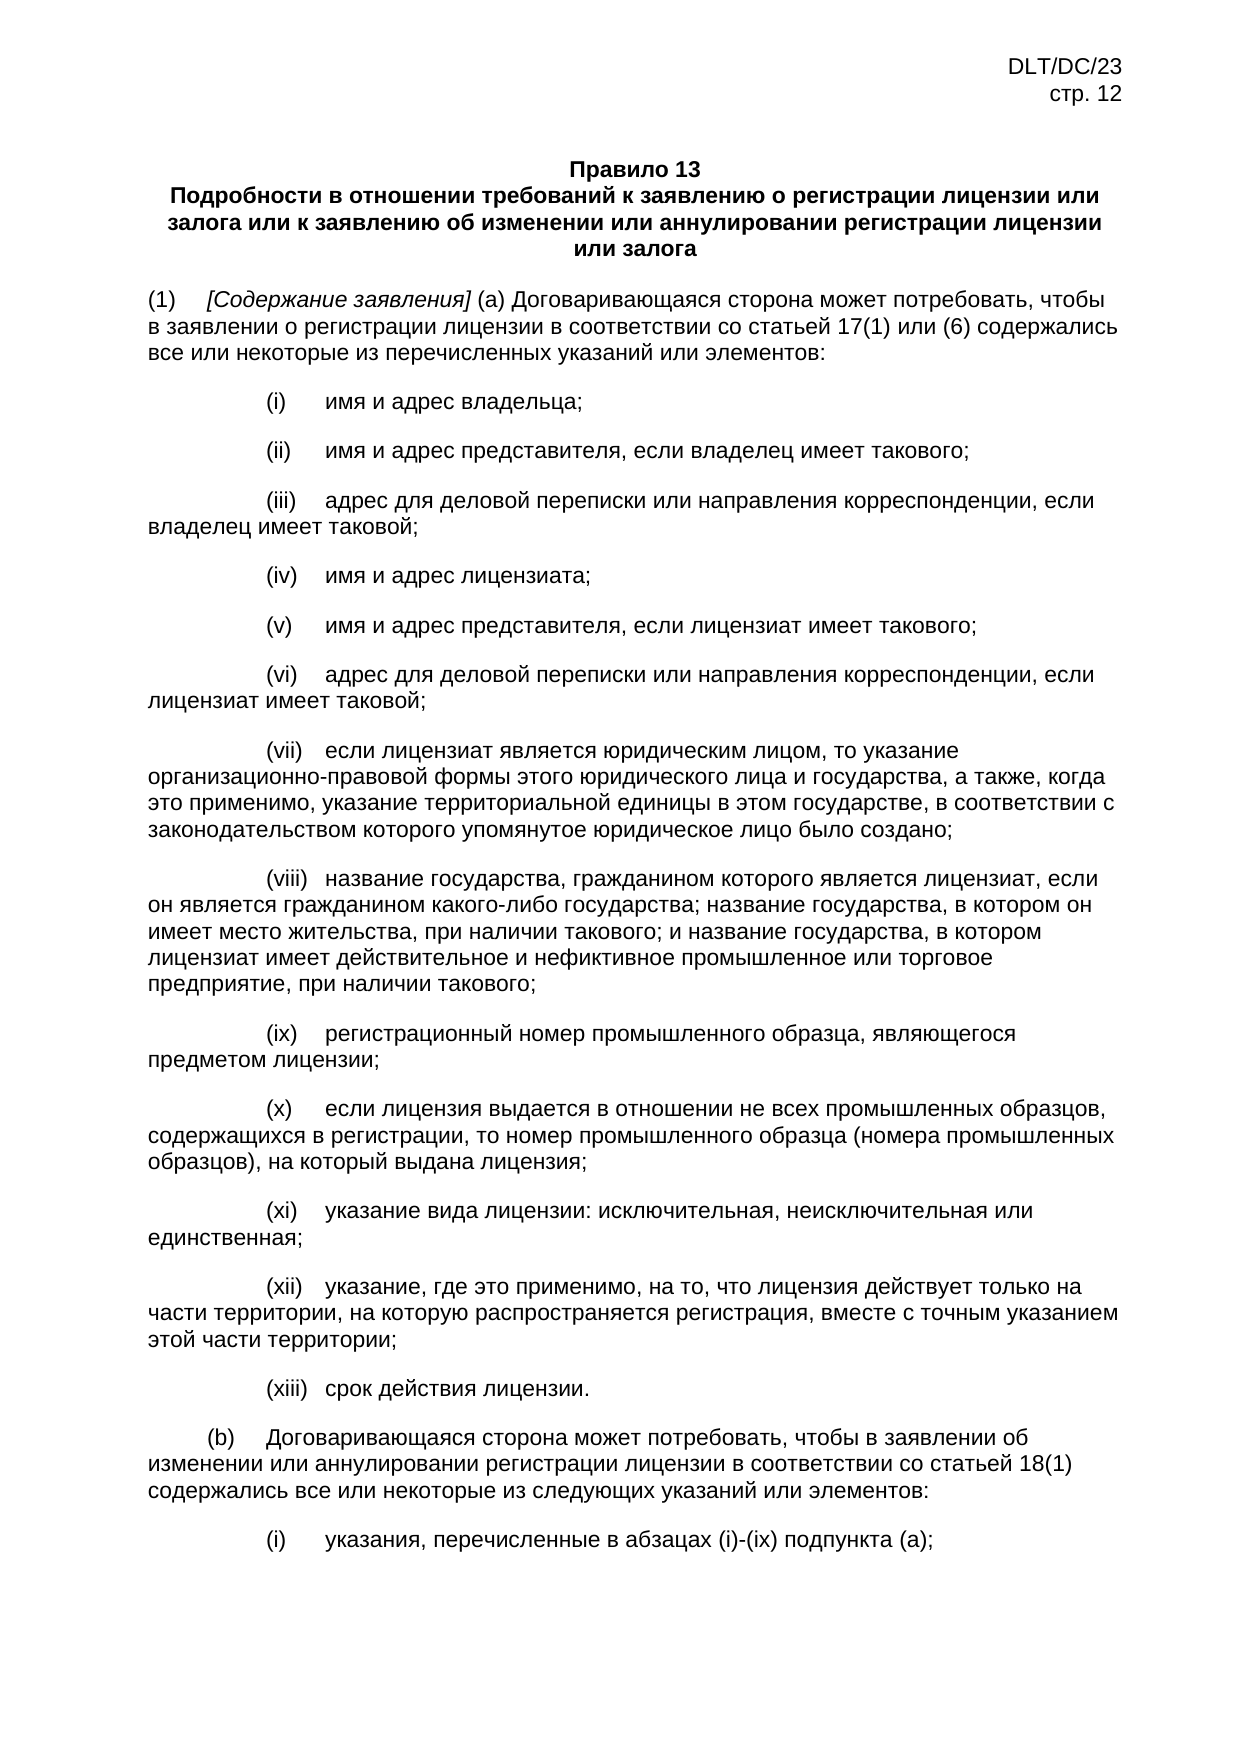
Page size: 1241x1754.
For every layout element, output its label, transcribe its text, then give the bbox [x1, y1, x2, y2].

list имя и адрес лицензиата; [148, 562, 1122, 589]
list Договаривающаяся сторона может потребовать, чтобы в заявлении об изменении или аннулировании регистрации лицензии в соответствии со статьей 18(1) содержались все или некоторые из следующих указаний или элементов: [148, 1424, 1122, 1503]
list имя и адрес представителя, если лицензиат имеет такового; [148, 612, 1122, 638]
list срок действия лицензии. [148, 1375, 1122, 1401]
list если лицензиат является юридическим лицом, то указание организационно-правовой формы этого юридического лица и государства, а также, когда это применимо, указание территориальной единицы в этом государстве, в соответствии с законодательством которого упомянутое юридическое лицо было создано; [148, 737, 1122, 842]
list если лицензия выдается в отношении не всех промышленных образцов, содержащихся в регистрации, то номер промышленного образца (номера промышленных образцов), на который выдана лицензия; [148, 1095, 1122, 1174]
list имя и адрес представителя, если владелец имеет такового; [148, 437, 1122, 464]
list адрес для деловой переписки или направления корреспонденции, если владелец имеет таковой; [148, 487, 1122, 539]
list имя и адрес владельца; [148, 388, 1122, 414]
list [Содержание заявления] (a) Договаривающаяся сторона может потребовать, чтобы в заявлении о регистрации лицензии в соответствии со статьей 17(1) или (6) содержались все или некоторые из перечисленных указаний или элементов: [148, 286, 1122, 365]
list указания, перечисленные в абзацах (i)-(ix) подпункта (a); [148, 1526, 1122, 1552]
list указание вида лицензии: исключительная, неисключительная или единственная; [148, 1197, 1122, 1250]
list указание, где это применимо, на то, что лицензия действует только на части территории, на которую распространяется регистрация, вместе с точным указанием этой части территории; [148, 1273, 1122, 1352]
list адрес для деловой переписки или направления корреспонденции, если лицензиат имеет таковой; [148, 661, 1122, 714]
subtitle Правило 13 Подробности в отношении требований к заявлению о регистрации лицензии или залога или к заявлению об изменении или аннулировании регистрации лицензии или залога [148, 156, 1122, 261]
list название государства, гражданином которого является лицензиат, если он является гражданином какого-либо государства; название государства, в котором он имеет место жительства, при наличии такового; и название государства, в котором лицензиат имеет действительное и нефиктивное промышленное или торговое предприятие, при наличии такового; [148, 865, 1122, 997]
list регистрационный номер промышленного образца, являющегося предметом лицензии; [148, 1019, 1122, 1072]
